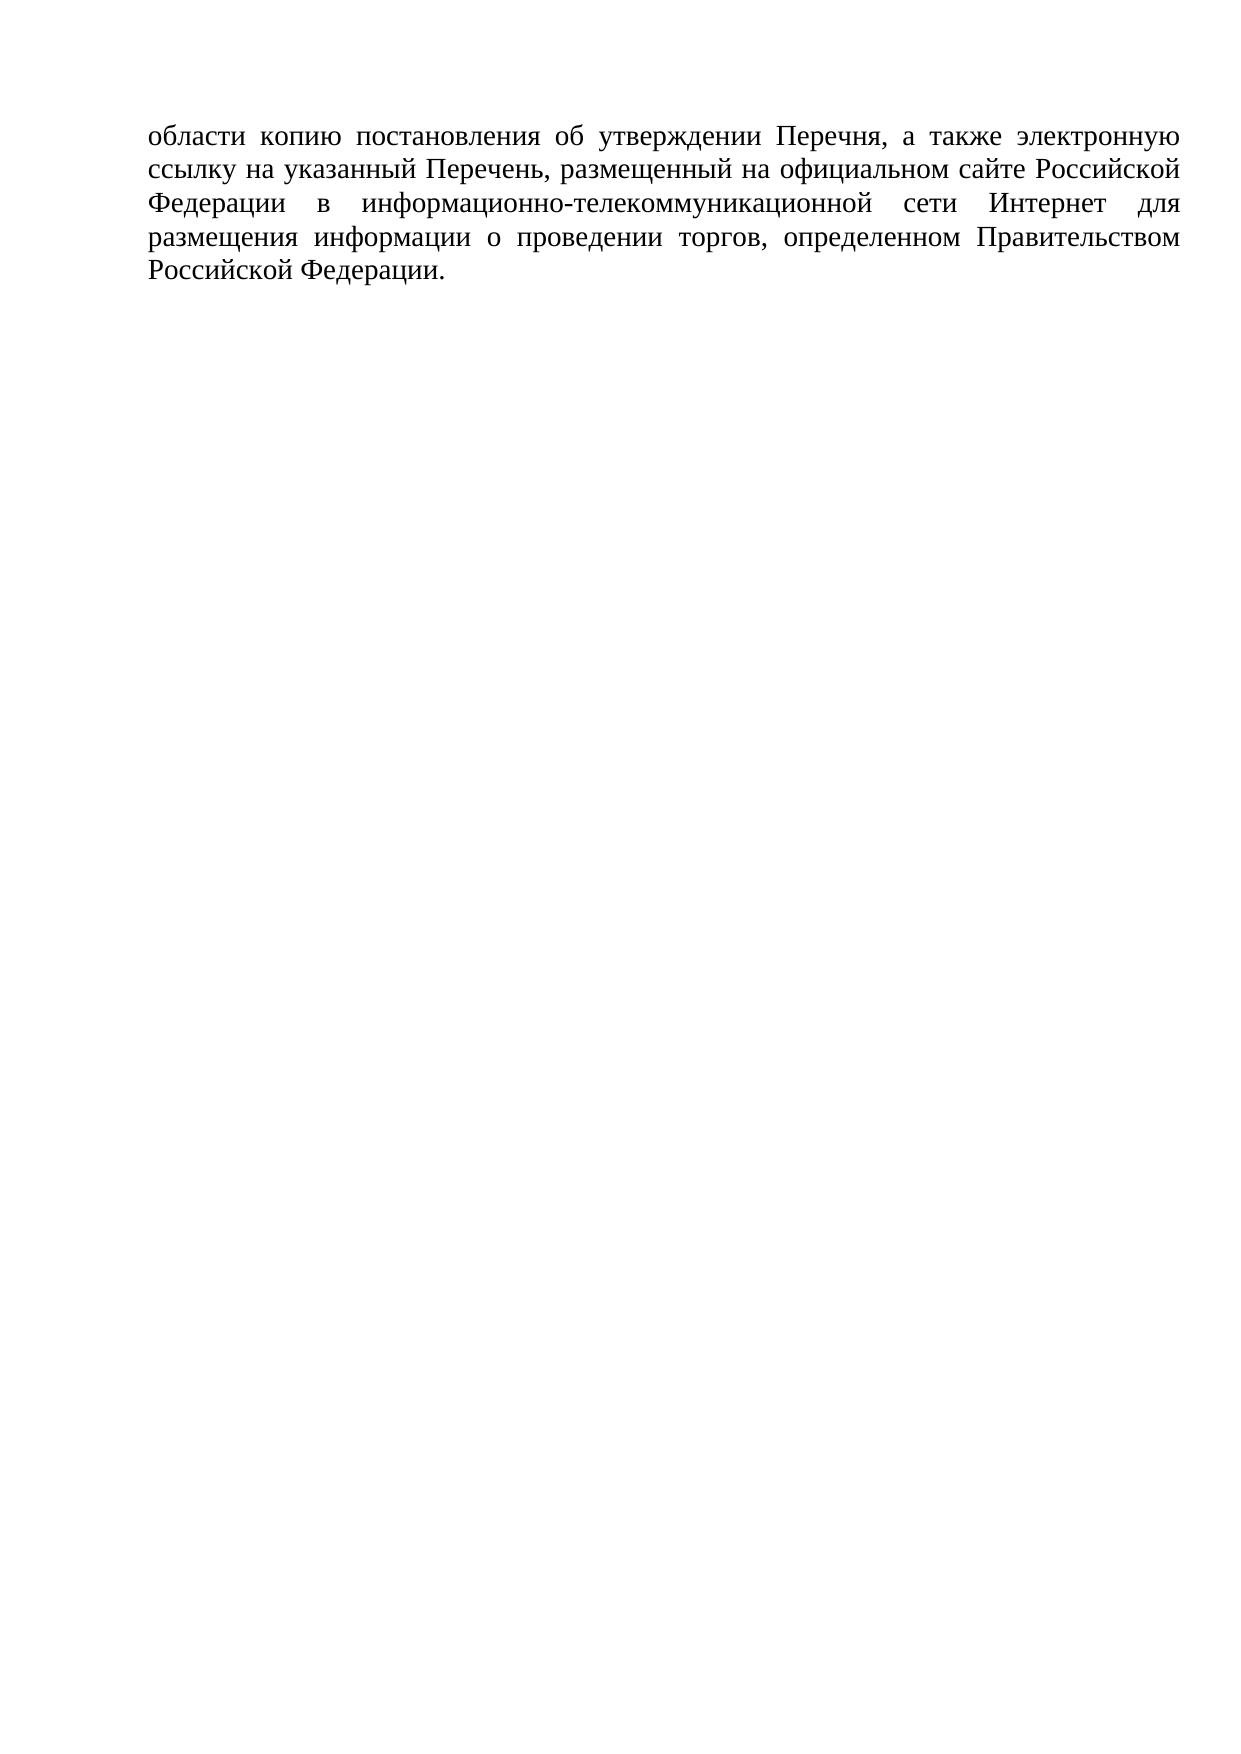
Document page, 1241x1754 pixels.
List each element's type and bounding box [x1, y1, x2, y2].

list [148, 118, 1181, 286]
